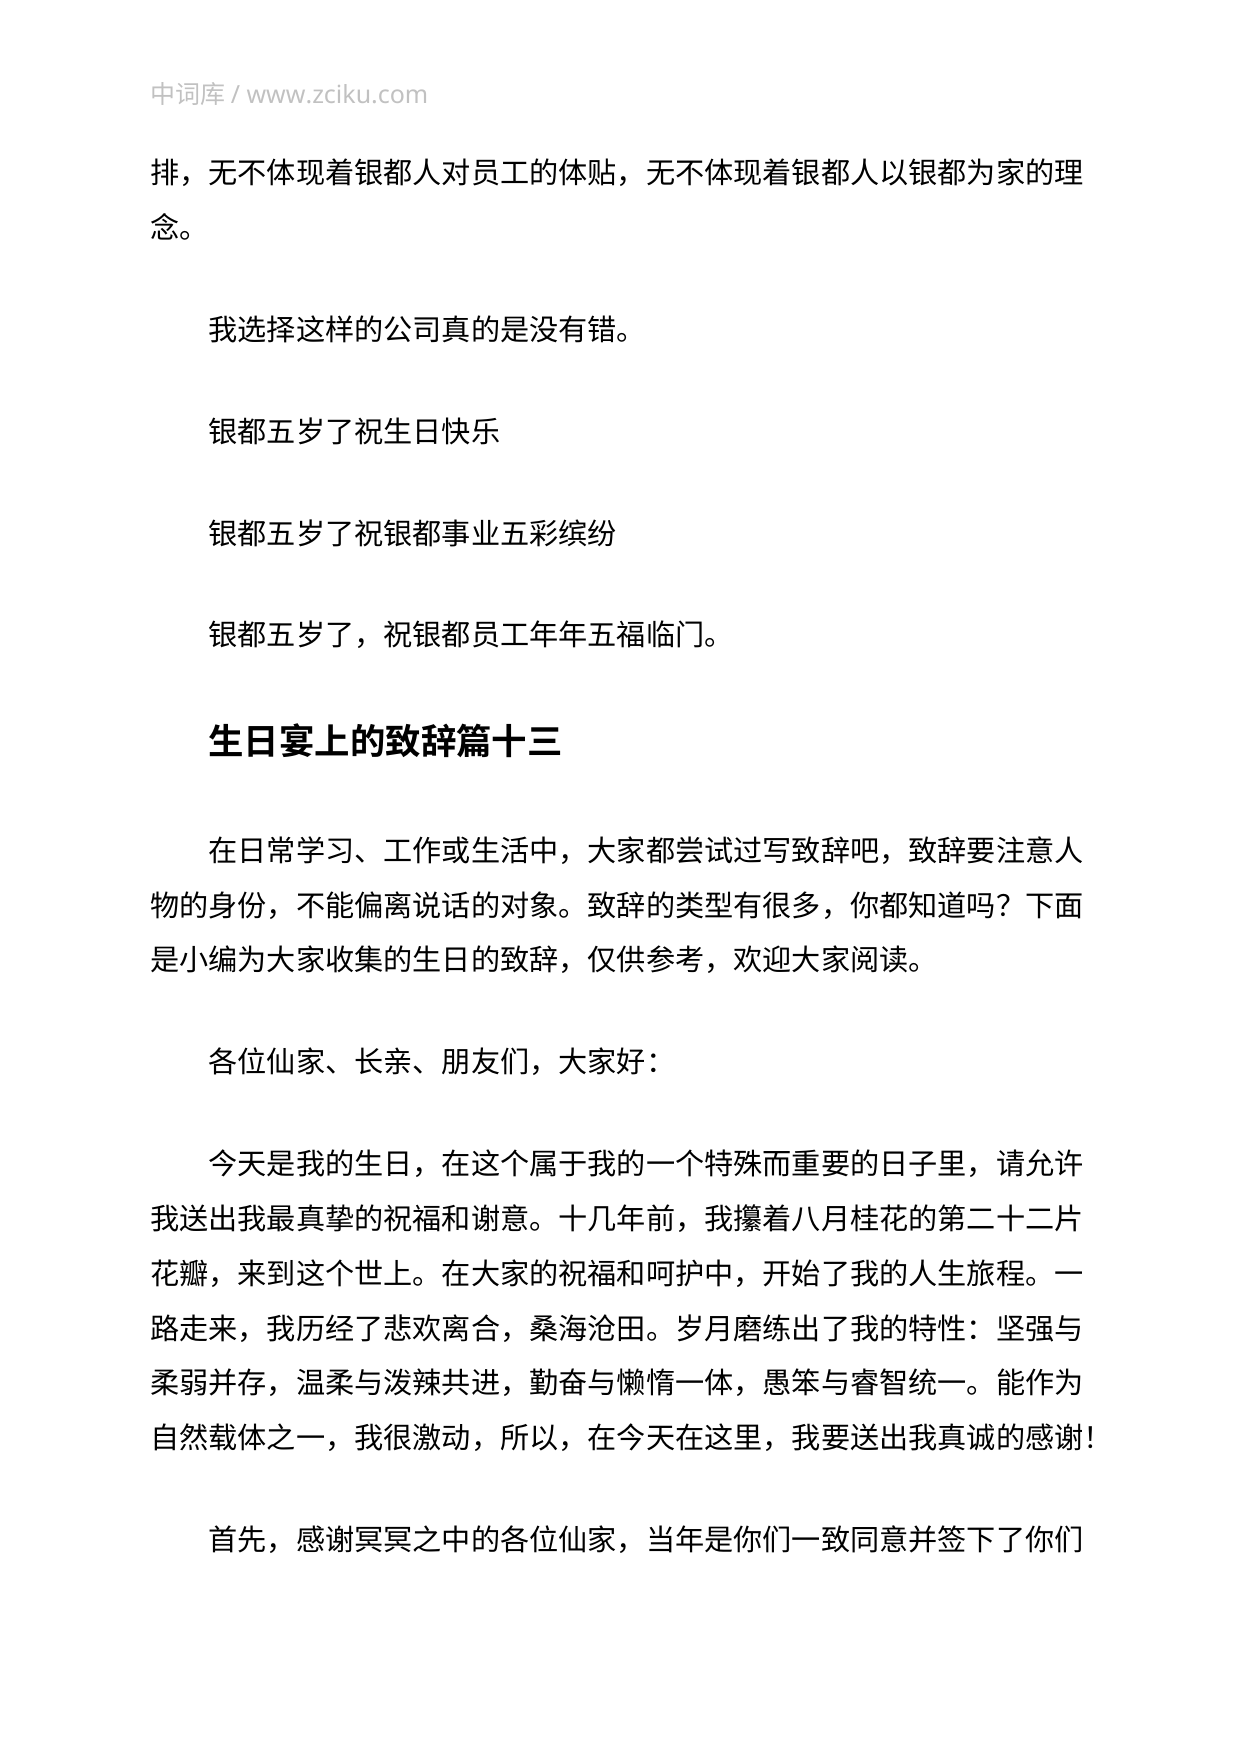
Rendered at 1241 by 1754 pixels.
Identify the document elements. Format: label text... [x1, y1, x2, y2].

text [150, 1517, 1090, 1559]
text 银都五岁了，祝银都员工年年五福临门。 [150, 612, 1090, 654]
text 在日常学习、工作或生活中，大家都尝试过写致辞吧，致辞要注意人物的身份，不能偏离说话的对象。致辞的类型有很多，你都知道吗？下面是小编为大家收集的生日的致辞，仅供参考，欢迎大家阅读。 [150, 827, 1090, 979]
text 我选择这样的公司真的是没有错。 [150, 307, 1090, 349]
text 生日宴上的致辞篇十三 [150, 714, 1090, 765]
text 银都五岁了祝银都事业五彩缤纷 [150, 510, 1090, 552]
text 各位仙家、长亲、朋友们，大家好： [150, 1039, 1090, 1081]
text 银都五岁了祝生日快乐 [150, 408, 1090, 451]
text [150, 150, 1090, 247]
text 今天是我的生日，在这个属于我的一个特殊而重要的日子里，请允许我送出我最真挚的祝福和谢意。十几年前，我攥着八月桂花的第二十二片花瓣，来到这个世上。在大家的祝福和呵护中，开始了我的人生旅程。一路走来，我历经了悲欢离合，桑海沧田。岁月磨练出了我的特性：坚强与柔弱并存，温柔与泼辣共进，勤奋与懒惰一体，愚笨与睿智统一。能作为自然载体之一，我很激动，所以，在今天在这里，我要送出我真诚的感谢！ [150, 1141, 1090, 1457]
